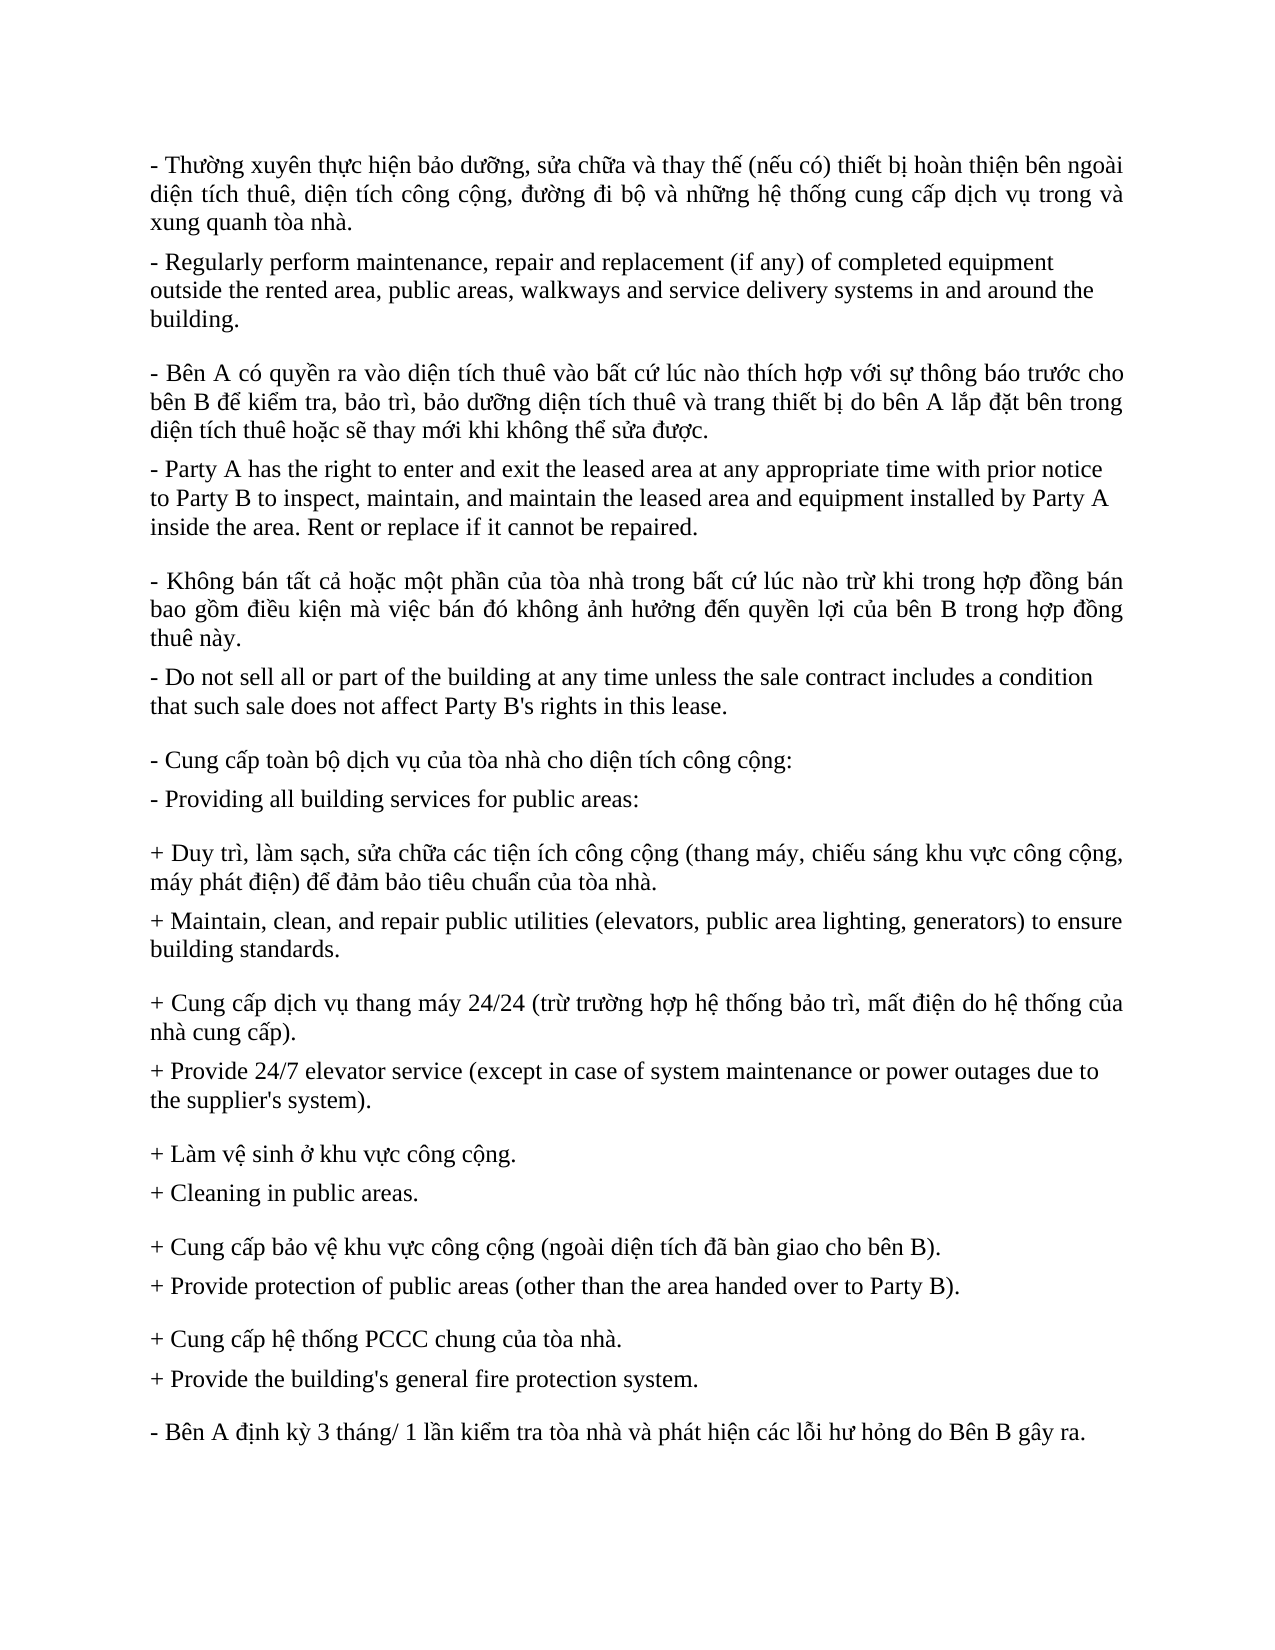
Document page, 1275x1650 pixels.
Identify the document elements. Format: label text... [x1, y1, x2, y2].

text + Maintain, clean, and repair public utilities (elevators, public area lighting, generators) to ensure building standards. [150, 906, 1125, 963]
text + Provide the building's general fire protection system. [150, 1364, 1125, 1392]
text - Providing all building services for public areas: [150, 784, 1125, 813]
text - Bên A có quyền ra vào diện tích thuê vào bất cứ lúc nào thích hợp với sự thông báo trước cho bên B để kiểm tra, bảo trì, bảo dưỡng diện tích thuê và trang thiết bị do bên A lắp đặt bên trong diện tích thuê hoặc sẽ thay mới khi không thể sửa được. [150, 358, 1125, 444]
text - Regularly perform maintenance, repair and replacement (if any) of completed equipment outside the rented area, public areas, walkways and service delivery systems in and around the building. [150, 247, 1125, 333]
text - Không bán tất cả hoặc một phần của tòa nhà trong bất cứ lúc nào trừ khi trong hợp đồng bán bao gồm điều kiện mà việc bán đó không ảnh hưởng đến quyền lợi của bên B trong hợp đồng thuê này. [150, 566, 1125, 652]
text + Cung cấp dịch vụ thang máy 24/24 (trừ trường hợp hệ thống bảo trì, mất điện do hệ thống của nhà cung cấp). [150, 988, 1125, 1046]
text + Cung cấp hệ thống PCCC chung của tòa nhà. [150, 1324, 1125, 1353]
text + Cung cấp bảo vệ khu vực công cộng (ngoài diện tích đã bàn giao cho bên B). [150, 1232, 1125, 1260]
text - Thường xuyên thực hiện bảo dưỡng, sửa chữa và thay thế (nếu có) thiết bị hoàn thiện bên ngoài diện tích thuê, diện tích công cộng, đường đi bộ và những hệ thống cung cấp dịch vụ trong và xung quanh tòa nhà. [150, 150, 1125, 236]
text + Provide protection of public areas (other than the area handed over to Party B). [150, 1271, 1125, 1299]
text - Do not sell all or part of the building at any time unless the sale contract includes a condition that such sale does not affect Party B's rights in this lease. [150, 662, 1125, 720]
text - Cung cấp toàn bộ dịch vụ của tòa nhà cho diện tích công cộng: [150, 745, 1125, 774]
text + Provide 24/7 elevator service (except in case of system maintenance or power outages due to the supplier's system). [150, 1056, 1125, 1114]
text - Bên A định kỳ 3 tháng/ 1 lần kiểm tra tòa nhà và phát hiện các lỗi hư hỏng do Bên B gây ra. [150, 1417, 1125, 1446]
text + Cleaning in public areas. [150, 1178, 1125, 1207]
text + Làm vệ sinh ở khu vực công cộng. [150, 1139, 1125, 1167]
text - Party A has the right to enter and exit the leased area at any appropriate time with prior notice to Party B to inspect, maintain, and maintain the leased area and equipment installed by Party A inside the area. Rent or replace if it cannot be repaired. [150, 454, 1125, 541]
text + Duy trì, làm sạch, sửa chữa các tiện ích công cộng (thang máy, chiếu sáng khu vực công cộng, máy phát điện) để đảm bảo tiêu chuẩn của tòa nhà. [150, 838, 1125, 895]
